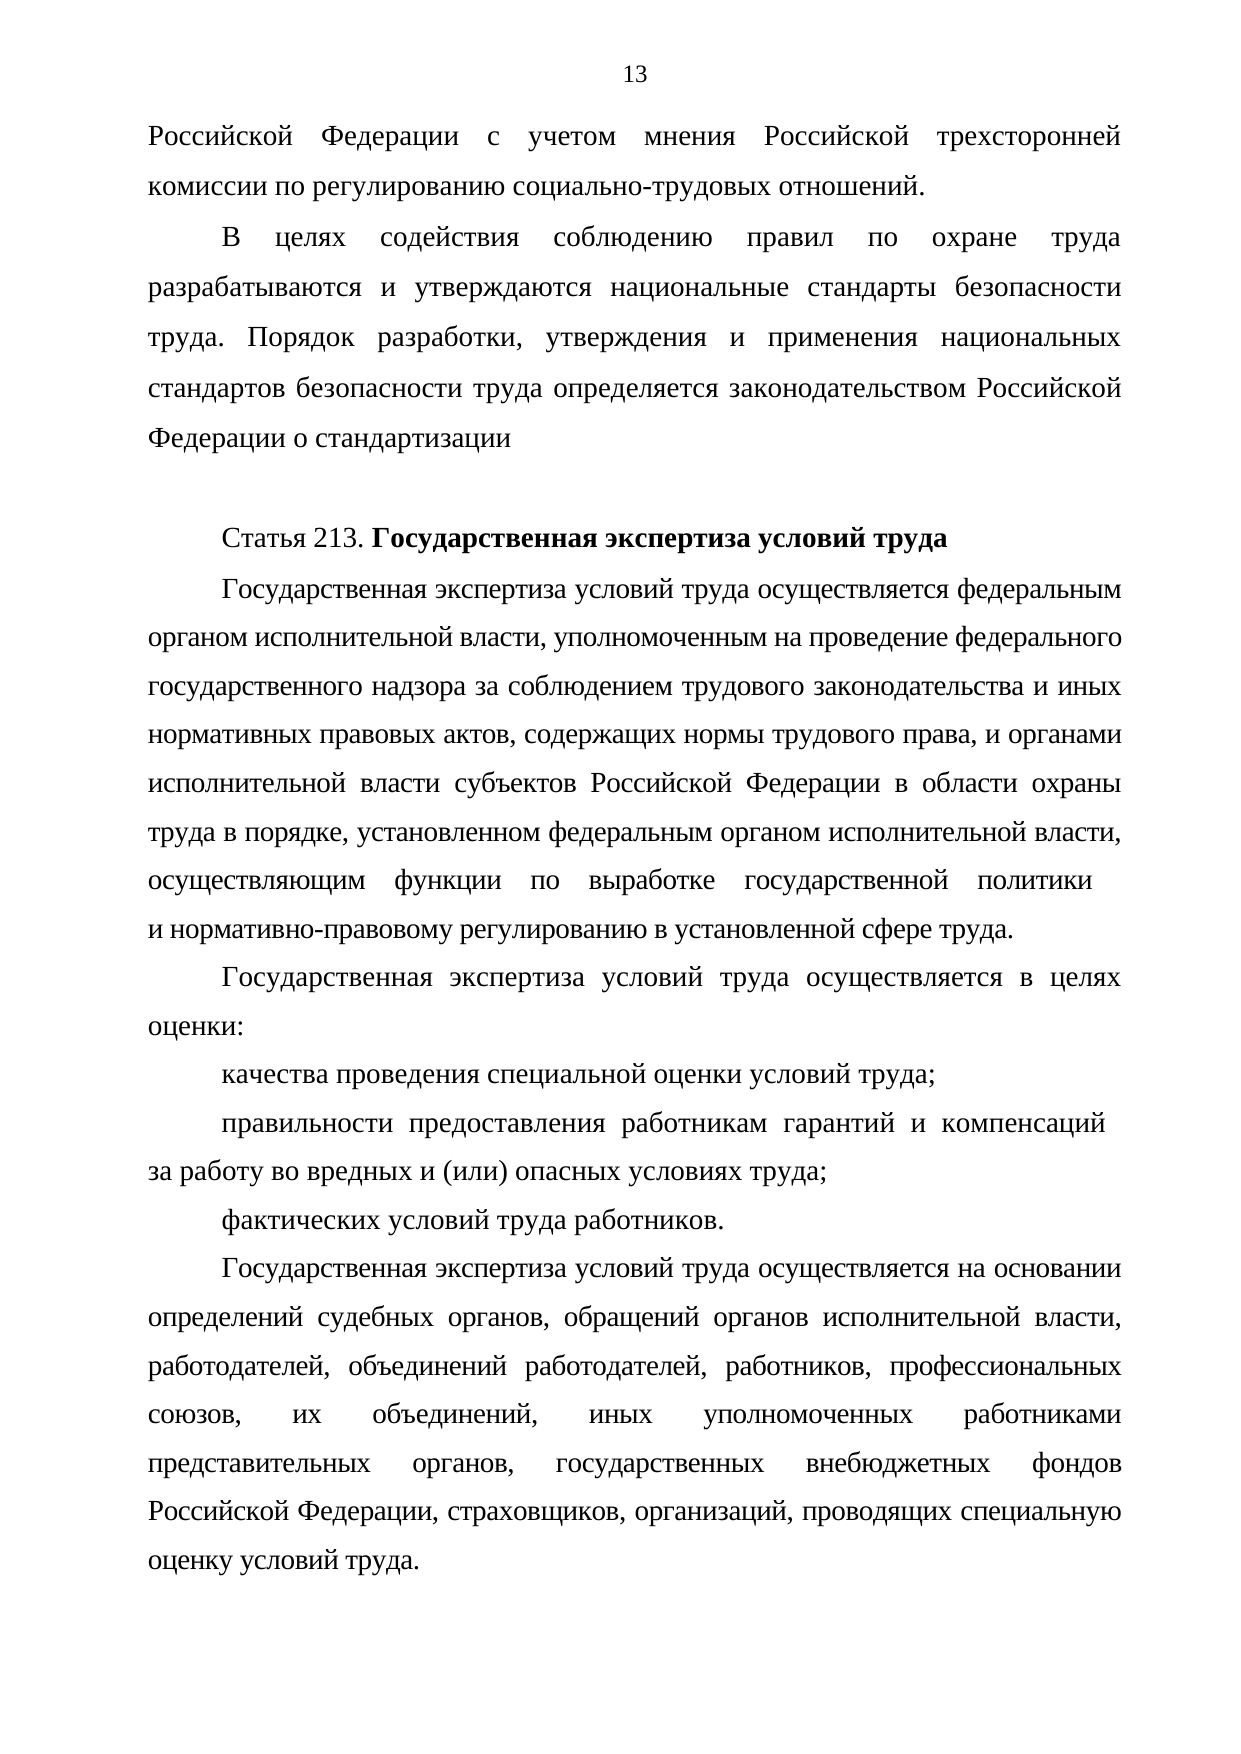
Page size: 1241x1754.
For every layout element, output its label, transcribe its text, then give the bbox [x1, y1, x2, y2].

text фактических условий труда работников. [148, 1202, 1122, 1236]
text Государственная экспертиза условий труда осуществляется в целях оценки: [148, 959, 1122, 1041]
text правильности предоставления работникам гарантий и компенсаций за работу во вредных и (или) опасных условиях труда; [148, 1105, 1122, 1187]
text В целях содействия соблюдению правил по охране труда разрабатываются и утверждаются национальные стандарты безопасности труда. Порядок разработки, утверждения и применения национальных стандартов безопасности труда определяется законодательством Российской Федерации о стандартизации [148, 219, 1122, 453]
text Статья 213. Государственная экспертиза условий труда [148, 521, 1122, 554]
text Государственная экспертиза условий труда осуществляется федеральным органом исполнительной власти, уполномоченным на проведение федерального государственного надзора за соблюдением трудового законодательства и иных нормативных правовых актов, содержащих нормы трудового права, и органами исполнительной власти субъектов Российской Федерации в области охраны труда в порядке, установленном федеральным органом исполнительной власти, осуществляющим функции по выработке государственной политики и нормативно-правовому регулированию в установленной сфере труда. [148, 571, 1122, 944]
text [148, 118, 1122, 202]
text качества проведения специальной оценки условий труда; [148, 1056, 1122, 1090]
text Государственная экспертиза условий труда осуществляется на основании определений судебных органов, обращений органов исполнительной власти, работодателей, объединений работодателей, работников, профессиональных союзов, их объединений, иных уполномоченных работниками представительных органов, государственных внебюджетных фондов Российской Федерации, страховщиков, организаций, проводящих специальную оценку условий труда. [148, 1251, 1122, 1575]
